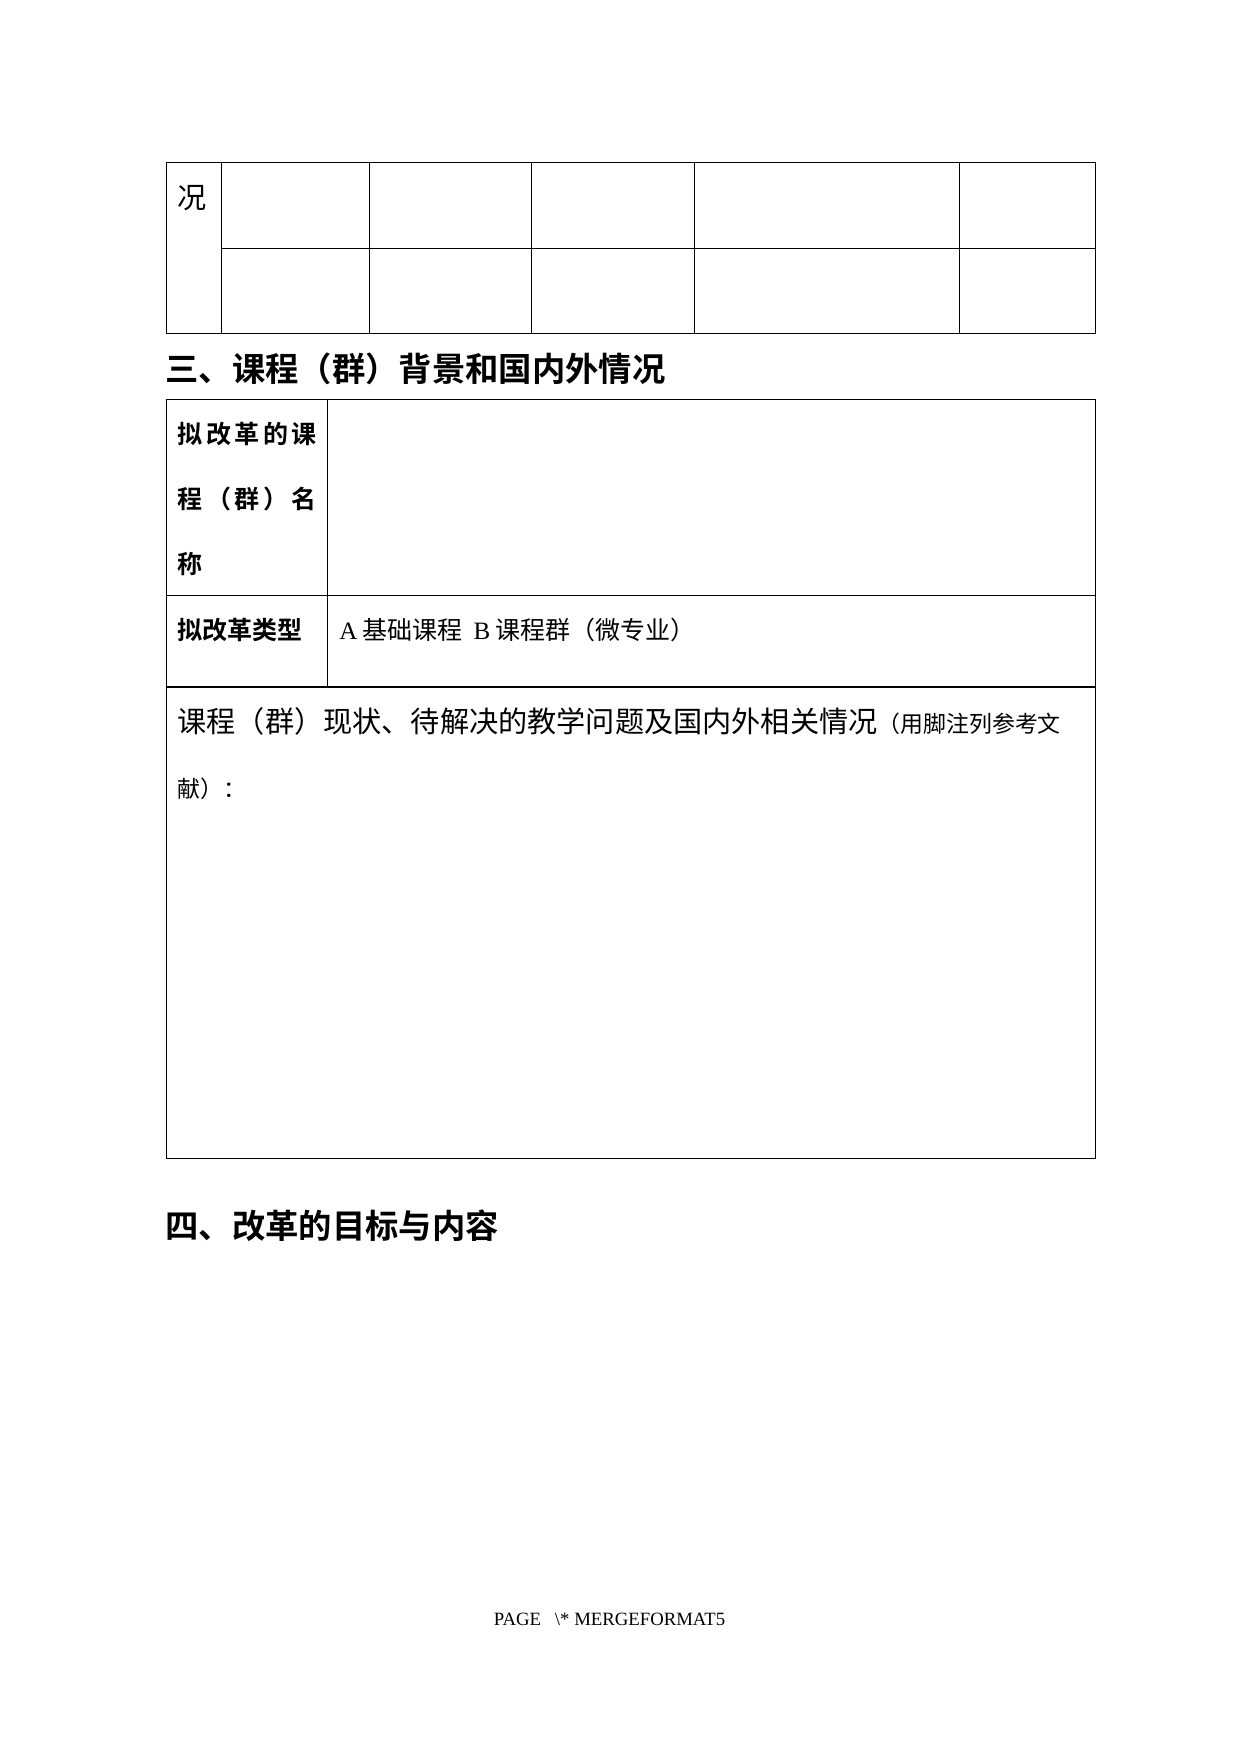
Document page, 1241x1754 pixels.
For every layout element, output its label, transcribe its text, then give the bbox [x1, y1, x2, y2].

table_header [328, 400, 1095, 595]
table_cell A基础课程 B课程群（微专业） [328, 596, 1095, 686]
table_cell [222, 249, 369, 333]
text 四、改革的目标与内容 [165, 1191, 1053, 1256]
table_cell [532, 249, 694, 333]
table_cell [222, 163, 369, 248]
table_cell [960, 163, 1095, 248]
table_cell [370, 249, 531, 333]
table_cell 课程（群）现状、待解决的教学问题及国内外相关情况（用脚注列参考文献）： [167, 688, 1095, 1158]
text 三、课程（群）背景和国内外情况 [165, 334, 1053, 399]
table_cell [532, 163, 694, 248]
table_cell [370, 163, 531, 248]
table_cell [695, 249, 959, 333]
table_header 拟改革的课程（群）名称 [167, 400, 327, 595]
table_cell [695, 163, 959, 248]
table_cell [960, 249, 1095, 333]
table_cell 拟改革类型 [167, 596, 327, 686]
